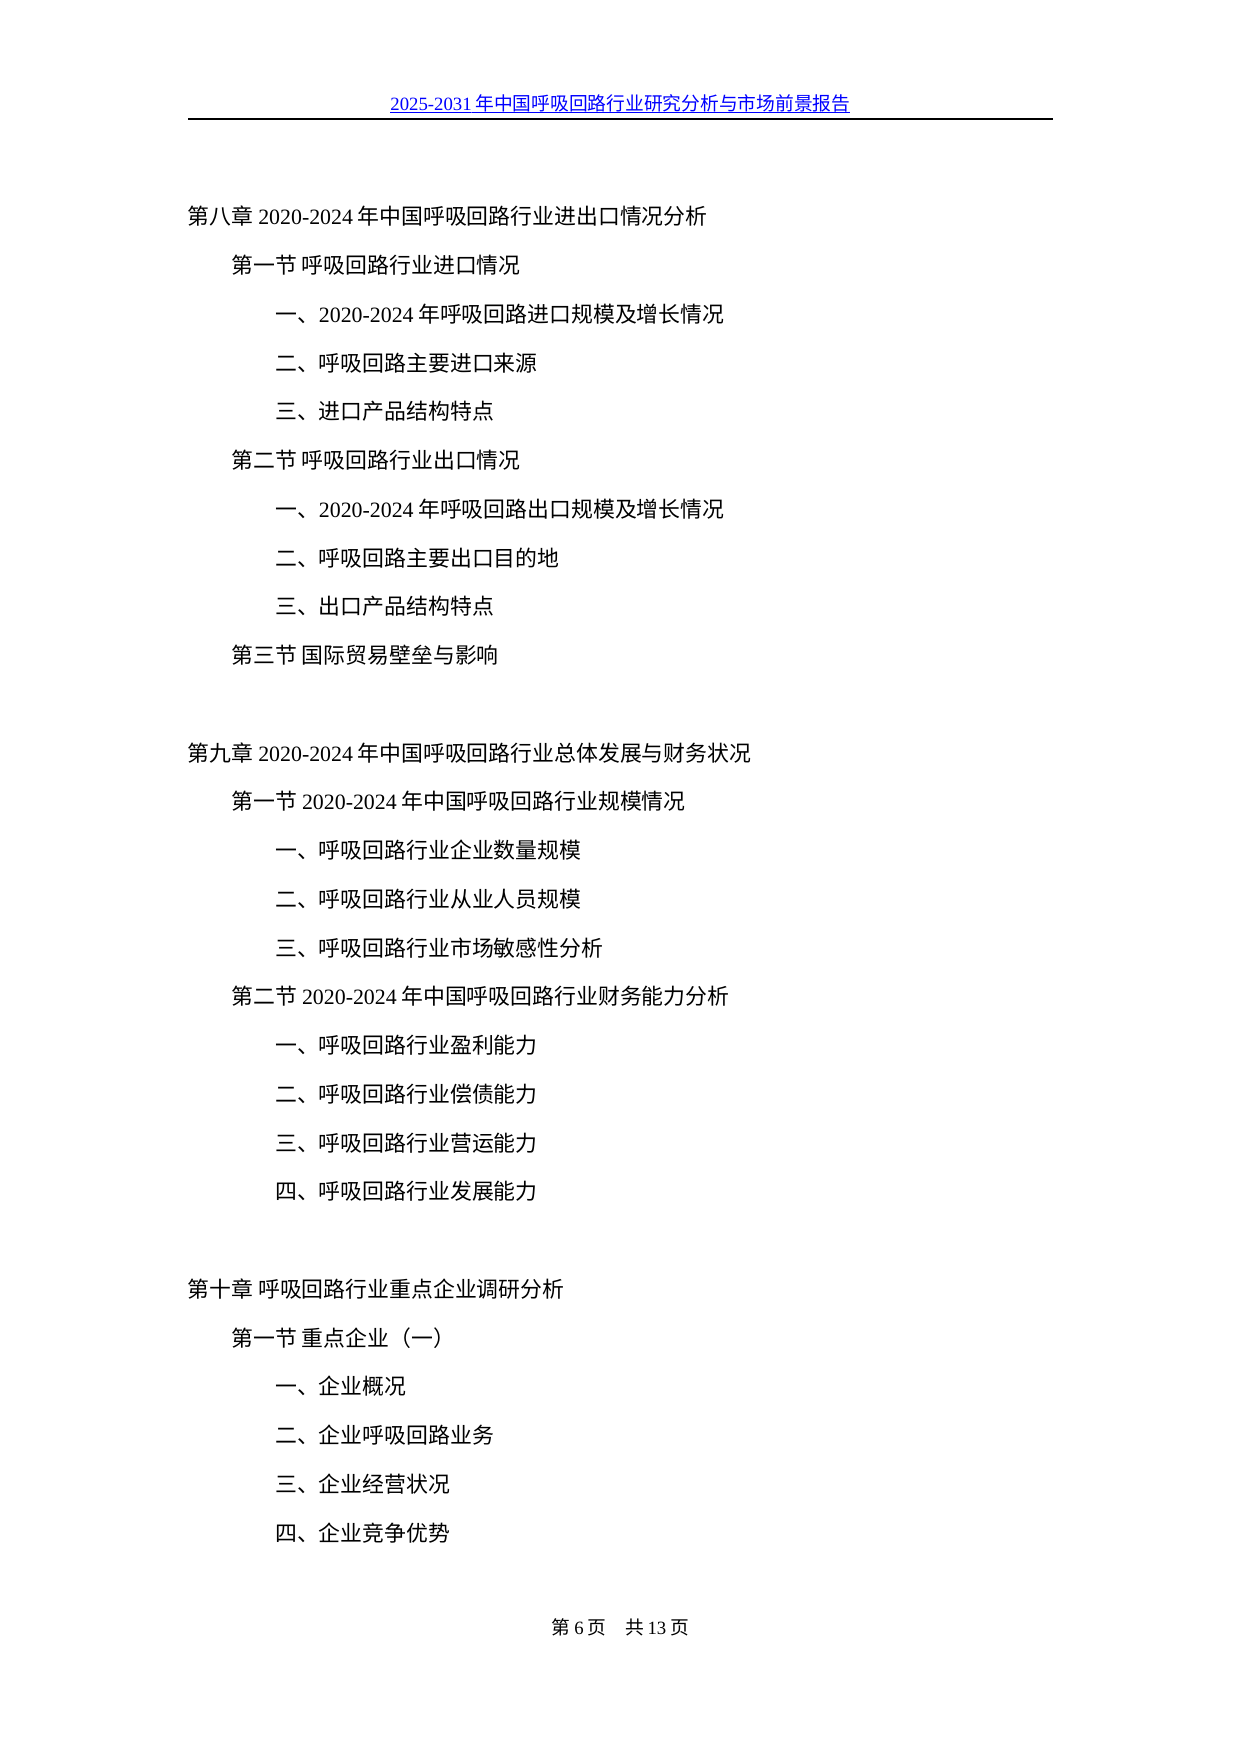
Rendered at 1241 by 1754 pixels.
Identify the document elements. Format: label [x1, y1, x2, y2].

text [187, 150, 1053, 1548]
